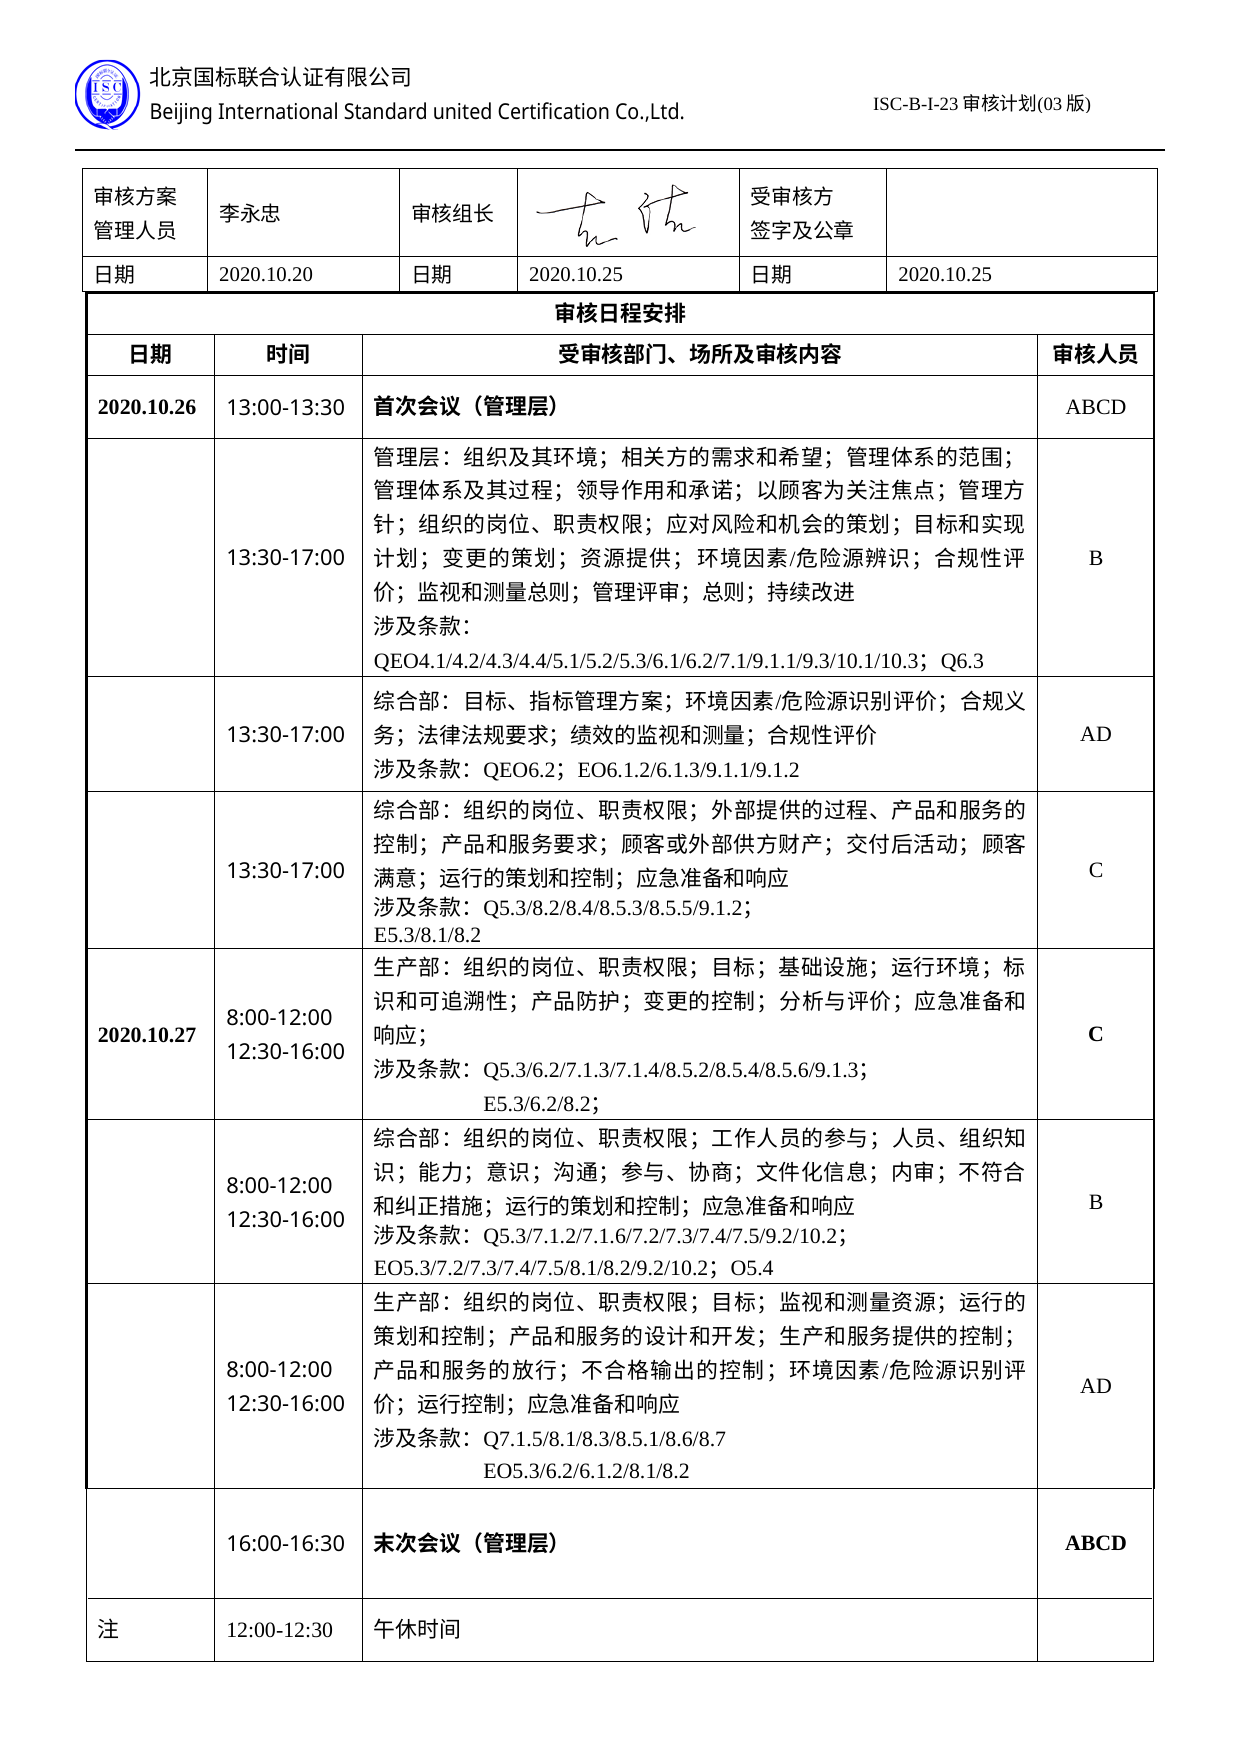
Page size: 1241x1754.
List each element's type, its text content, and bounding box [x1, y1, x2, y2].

table_cell B [1038, 439, 1153, 676]
table_cell AD [1038, 677, 1153, 791]
table_cell [88, 1284, 214, 1488]
table_cell 受审核方 签字及公章 [740, 169, 886, 256]
table_cell 生产部：组织的岗位、职责权限；目标；监视和测量资源；运行的策划和控制；产品和服务的设计和开发；生产和服务提供的控制；产品和服务的放行；不合格输出的控制；环境因素/危险源识别评价；运行控制；应急准备和响应 涉及条款：Q7.1.5/8.1/8.3/8.5.1/8.6/8.7 EO5.3/6.2/6.1.2/8.1/8.2 [363, 1284, 1037, 1488]
table_cell 8:00-12:00 12:30-16:00 [215, 1284, 362, 1488]
table_cell C [1038, 792, 1153, 948]
picture [75, 59, 143, 129]
table_cell [88, 1120, 214, 1283]
table_cell ABCD [1038, 376, 1153, 437]
table_cell 13:30-17:00 [215, 677, 362, 791]
table_cell 注 [87, 1598, 214, 1661]
table_cell 13:30-17:00 [215, 439, 362, 676]
table_cell 综合部：组织的岗位、职责权限；工作人员的参与；人员、组织知识；能力；意识；沟通；参与、协商；文件化信息；内审；不符合和纠正措施；运行的策划和控制；应急准备和响应 涉及条款：Q5.3/7.1.2/7.1.6/7.2/7.3/7.4/7.5/9.2/10.2； EO5.3/7.2/7.3/7.4/7.5/8.1/8.2/9.2/10.2；O5.4 [363, 1120, 1037, 1283]
table_cell 午休时间 [363, 1599, 1037, 1661]
table_cell 16:00-16:30 [215, 1489, 362, 1597]
table_cell [88, 439, 214, 676]
table_cell 2020.10.20 [208, 257, 399, 291]
table_cell 13:00-13:30 [215, 376, 362, 437]
table_header 审核日程安排 [88, 294, 1153, 334]
table_cell AD [1038, 1284, 1153, 1488]
table_cell 8:00-12:00 12:30-16:00 [215, 949, 362, 1119]
table_cell 日期 [83, 257, 207, 291]
table_cell 日期 [400, 257, 517, 291]
table_cell 综合部：组织的岗位、职责权限；外部提供的过程、产品和服务的控制；产品和服务要求；顾客或外部供方财产；交付后活动；顾客满意；运行的策划和控制；应急准备和响应 涉及条款：Q5.3/8.2/8.4/8.5.3/8.5.5/9.1.2； E5.3/8.1/8.2 [363, 792, 1037, 948]
table_cell 日期 [740, 257, 886, 291]
table_cell [88, 792, 214, 948]
table_cell 管理层：组织及其环境；相关方的需求和希望；管理体系的范围；管理体系及其过程；领导作用和承诺；以顾客为关注焦点；管理方针；组织的岗位、职责权限；应对风险和机会的策划；目标和实现计划；变更的策划；资源提供；环境因素/危险源辨识；合规性评价；监视和测量总则；管理评审；总则；持续改进 涉及条款： QEO4.1/4.2/4.3/4.4/5.1/5.2/5.3/6.1/6.2/7.1/9.1.1/9.3/10.1/10.3；Q6.3 [363, 439, 1037, 676]
table_cell [88, 677, 214, 791]
table_cell 8:00-12:00 12:30-16:00 [215, 1120, 362, 1283]
table_cell 2020.10.27 [88, 949, 214, 1119]
table_cell 审核方案 管理人员 [83, 169, 207, 256]
picture [528, 171, 704, 256]
table_cell 审核组长 [400, 169, 517, 256]
table_cell [518, 169, 739, 256]
table_cell 12:00-12:30 [215, 1599, 362, 1661]
table_cell [887, 169, 1157, 256]
table_cell [1038, 1598, 1153, 1661]
table_cell ABCD [1038, 1488, 1153, 1597]
table_cell 首次会议（管理层） [363, 376, 1037, 437]
table_cell 13:30-17:00 [215, 792, 362, 948]
table_cell 综合部：目标、指标管理方案；环境因素/危险源识别评价；合规义务；法律法规要求；绩效的监视和测量；合规性评价 涉及条款：QEO6.2；EO6.1.2/6.1.3/9.1.1/9.1.2 [363, 677, 1037, 791]
table_cell 审核人员 [1038, 335, 1153, 375]
table_cell 2020.10.25 [518, 257, 739, 291]
table_cell 生产部：组织的岗位、职责权限；目标；基础设施；运行环境；标识和可追溯性；产品防护；变更的控制；分析与评价；应急准备和响应； 涉及条款：Q5.3/6.2/7.1.3/7.1.4/8.5.2/8.5.4/8.5.6/9.1.3； E5.3/6.2/8.2； [363, 949, 1037, 1119]
table_cell B [1038, 1120, 1153, 1283]
table_cell C [1038, 949, 1153, 1119]
table_cell 2020.10.26 [88, 376, 214, 437]
table_cell [87, 1489, 214, 1597]
table_cell 日期 [88, 335, 214, 375]
table_cell 时间 [215, 335, 362, 375]
table_cell 李永忠 [208, 169, 399, 256]
table_cell 2020.10.25 [887, 257, 1157, 291]
table_cell 末次会议（管理层） [363, 1489, 1037, 1597]
table_cell 受审核部门、场所及审核内容 [363, 335, 1037, 375]
